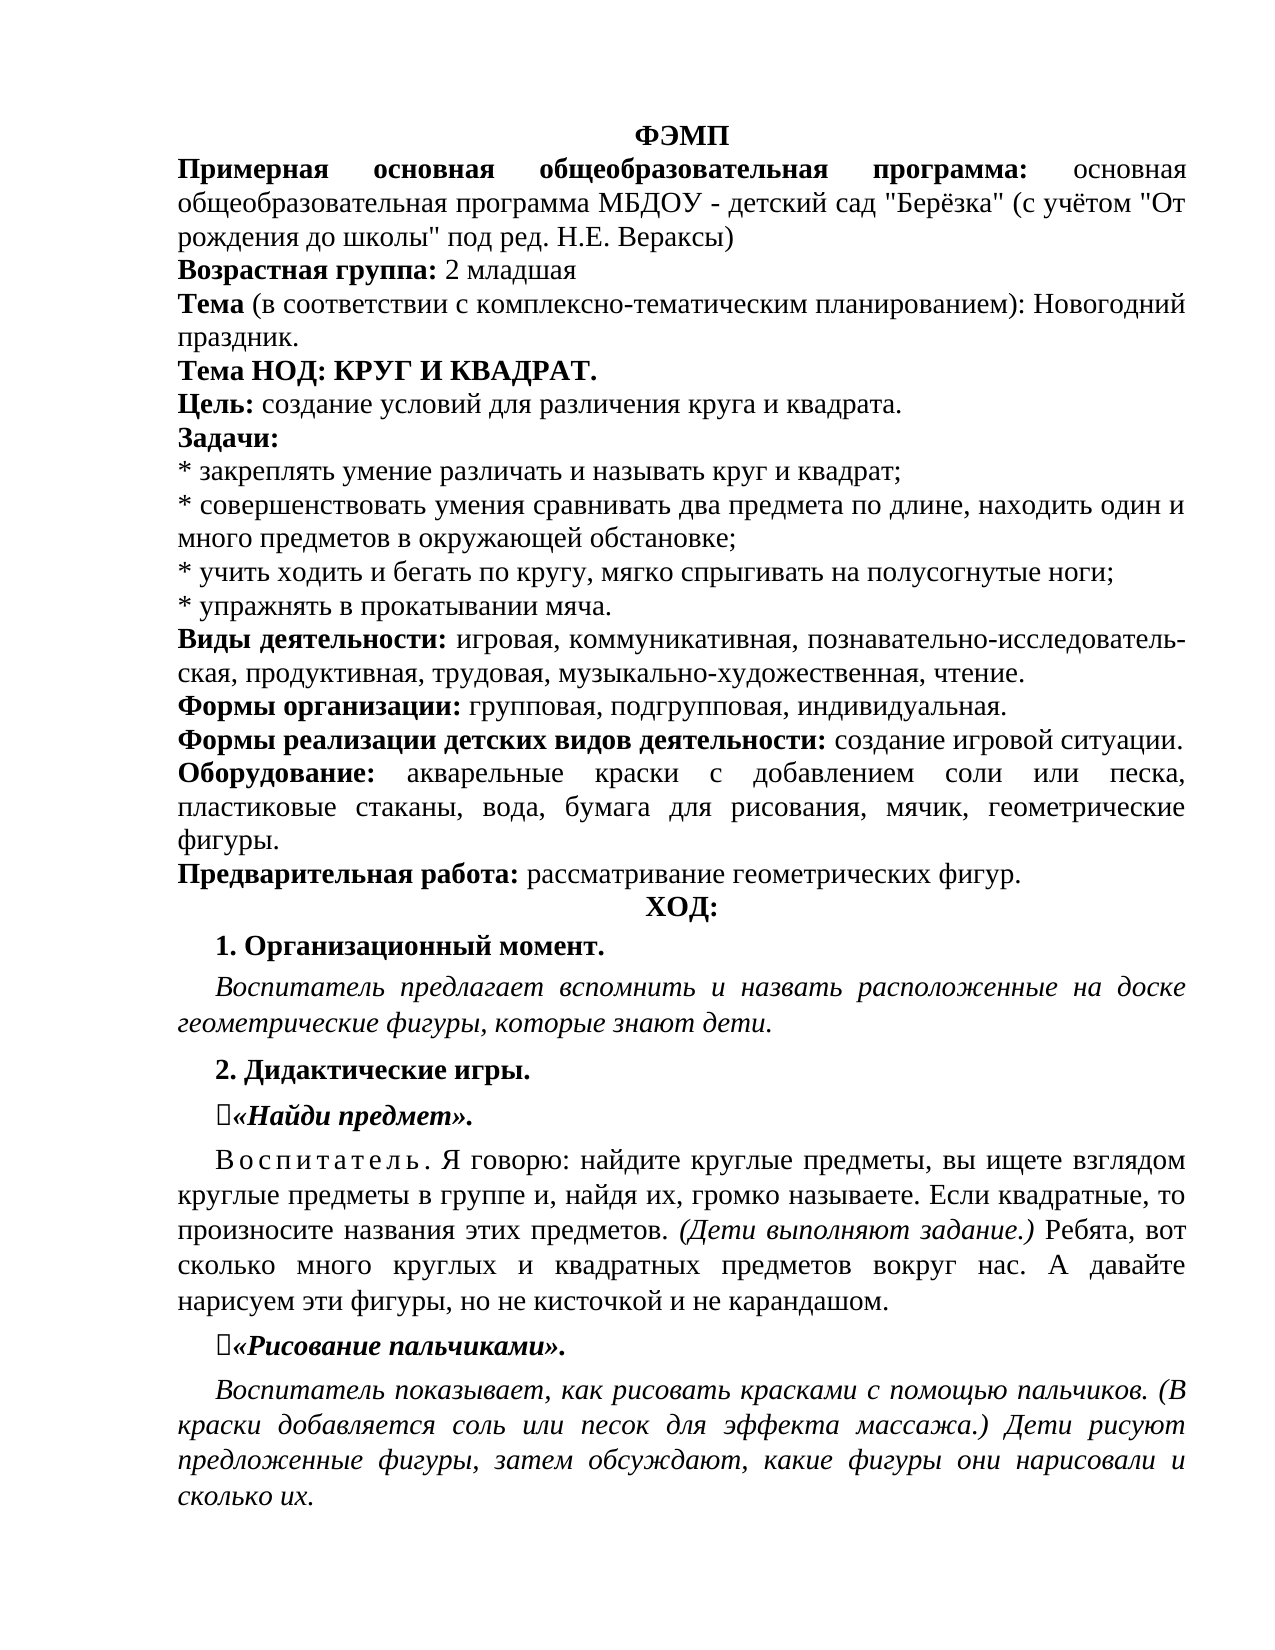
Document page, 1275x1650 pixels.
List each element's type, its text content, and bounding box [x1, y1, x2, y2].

text Формы организации: групповая, подгрупповая, индивидуальная. [177, 688, 1186, 722]
text Виды деятельности: игровая, коммуникативная, познавательно-исследователь-ская, продуктивная, трудовая, музыкально-художественная, чтение. [177, 621, 1186, 688]
text Задачи: [177, 420, 1186, 453]
text Воспитатель предлагает вспомнить и назвать расположенные на доске геометрические фигуры, которые знают дети. [177, 969, 1186, 1038]
text «Рисование пальчиками». [177, 1324, 1186, 1364]
text Цель: создание условий для различения круга и квадрата. [177, 386, 1186, 420]
text ХОД: [177, 889, 1186, 923]
text Возрастная группа: 2 младшая [177, 252, 1186, 286]
text Воспитатель показывает, как рисовать красками с помощью пальчиков. (В краски добавляется соль или песок для эффекта массажа.) Дети рисуют предложенные фигуры, затем обсуждают, какие фигуры они нарисовали и сколько их. [177, 1372, 1186, 1511]
text 2. Дидактические игры. [177, 1052, 1186, 1086]
text 1. Организационный момент. [177, 928, 1186, 962]
text Предварительная работа: рассматривание геометрических фигур. [177, 856, 1186, 889]
text Воспитатель. Я говорю: найдите круглые предметы, вы ищете взглядом круглые предметы в группе и, найдя их, громко называете. Если квадратные, то произносите названия этих предметов. (Дети выполняют задание.) Ребята, вот сколько много круглых и квадратных предметов вокруг нас. А давайте нарисуем эти фигуры, но не кисточкой и не карандашом. [177, 1142, 1186, 1316]
text «Найди предмет». [177, 1094, 1186, 1134]
text * совершенствовать умения сравнивать два предмета по длине, находить один и много предметов в окружающей обстановке; [177, 487, 1186, 554]
text Примерная основная общеобразовательная программа: основная общеобразовательная программа МБДОУ - детский сад "Берёзка" (с учётом "От рождения до школы" под ред. Н.Е. Вераксы) [177, 152, 1186, 252]
text * закреплять умение различать и называть круг и квадрат; [177, 453, 1186, 487]
text Тема (в соответствии с комплексно-тематическим планированием): Новогодний праздник. [177, 286, 1186, 353]
text ФЭМП [177, 118, 1186, 152]
text * упражнять в прокатывании мяча. [177, 588, 1186, 621]
text Оборудование: акварельные краски с добавлением соли или песка, пластиковые стаканы, вода, бумага для рисования, мячик, геометрические фигуры. [177, 755, 1186, 856]
text Формы реализации детских видов деятельности: создание игровой ситуации. [177, 722, 1186, 755]
text Тема НОД: Круг и квадрат. [177, 353, 1186, 386]
text * учить ходить и бегать по кругу, мягко спрыгивать на полусогнутые ноги; [177, 554, 1186, 588]
